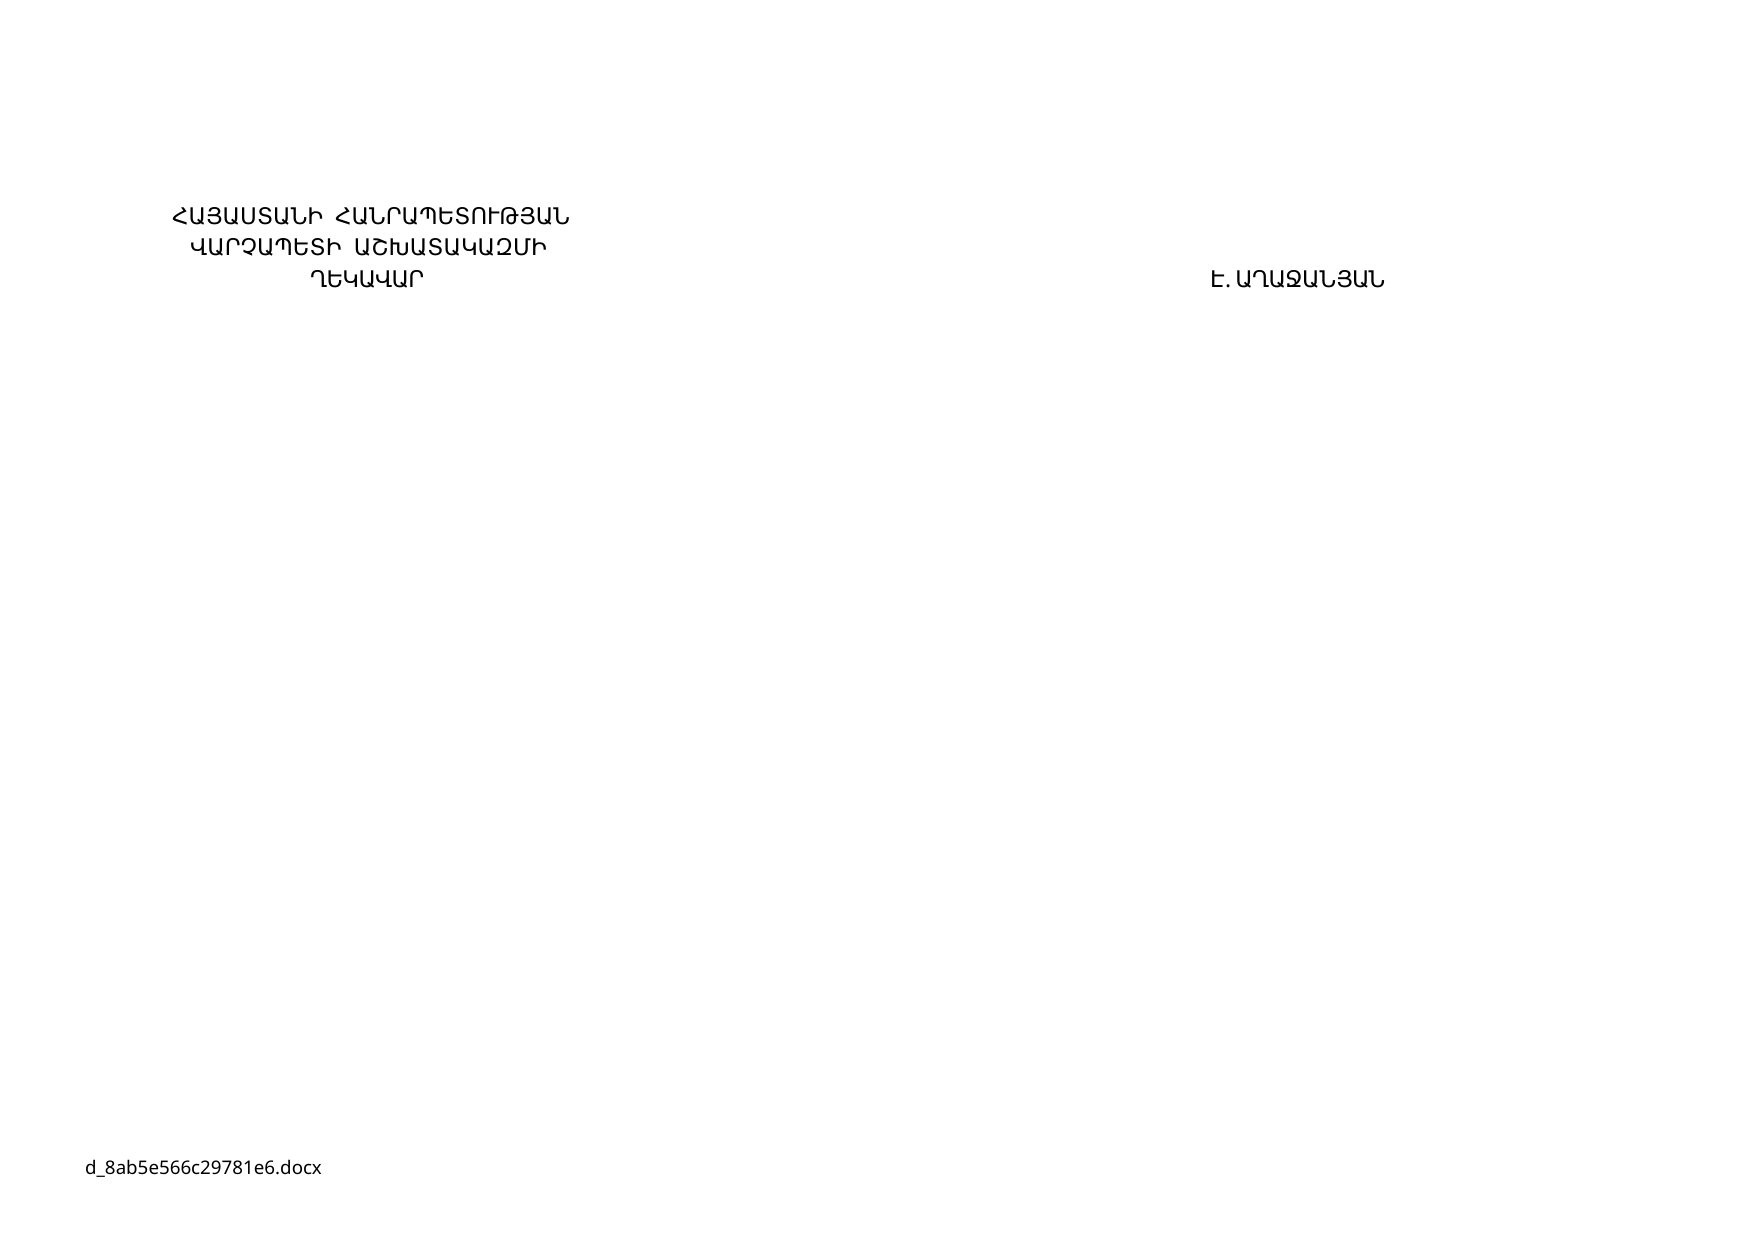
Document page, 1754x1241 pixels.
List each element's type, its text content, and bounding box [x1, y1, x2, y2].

text ՂԵԿԱՎԱՐ Է. ԱՂԱՋԱՆՅԱՆ [85, 262, 1604, 294]
text ՎԱՐՉԱՊԵՏԻ ԱՇԽԱՏԱԿԱԶՄԻ [85, 231, 1604, 262]
text ՀԱՅԱՍՏԱՆԻ ՀԱՆՐԱՊԵՏՈՒԹՅԱՆ [85, 200, 1604, 231]
